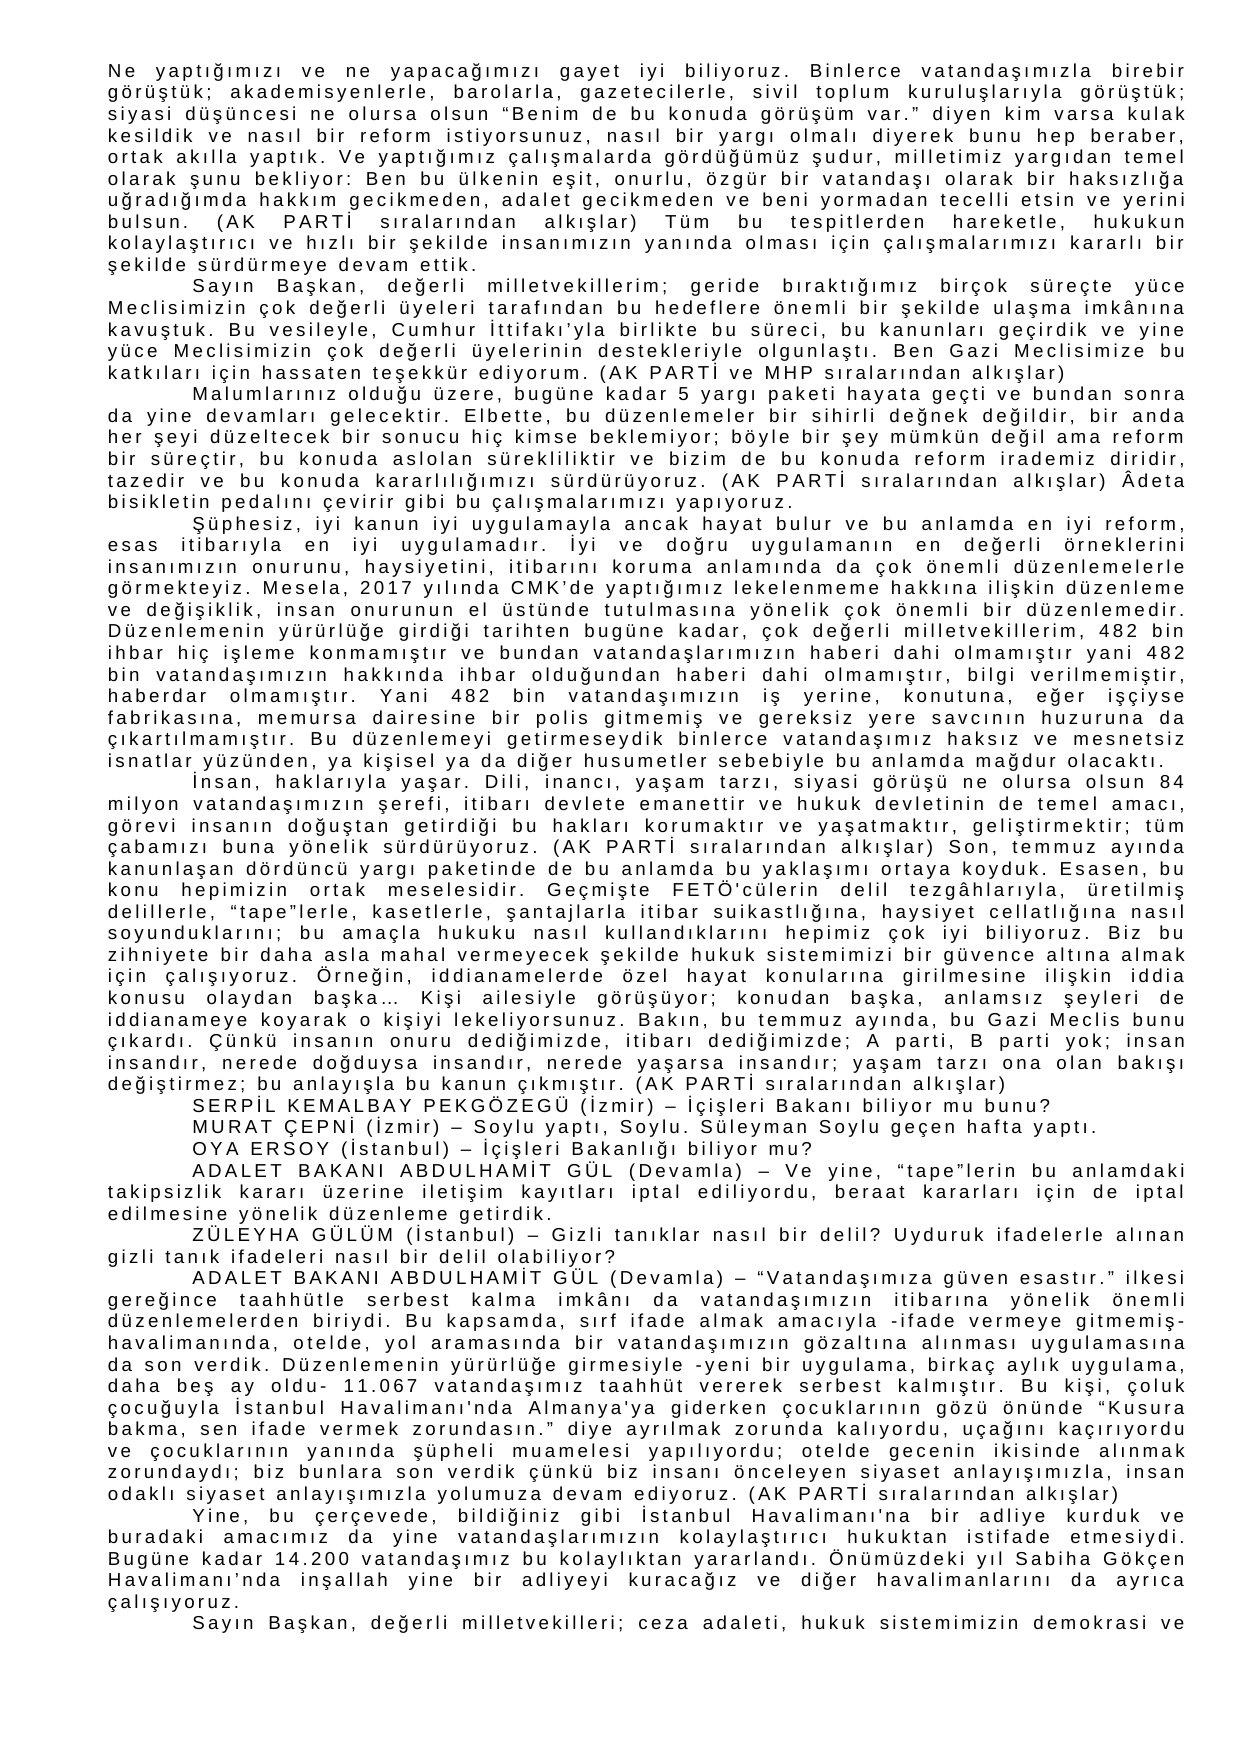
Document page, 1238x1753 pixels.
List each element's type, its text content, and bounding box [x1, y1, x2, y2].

text ADALET BAKANI ABDULHAMİT GÜL (Devamla) – “Vatandaşımıza güven esastır.” ilkesi gereğince taahhütle serbest kalma imkânı da vatandaşımızın itibarına yönelik önemli düzenlemelerden biriydi. Bu kapsamda, sırf ifade almak amacıyla -ifade vermeye gitmemiş-havalimanında, otelde, yol aramasında bir vatandaşımızın gözaltına alınması uygulamasına da son verdik. Düzenlemenin yürürlüğe girmesiyle -yeni bir uygulama, birkaç aylık uygulama, daha beş ay oldu- 11.067 vatandaşımız taahhüt vererek serbest kalmıştır. Bu kişi, çoluk çocuğuyla İstanbul Havalimanı'nda Almanya'ya giderken çocuklarının gözü önünde “Kusura bakma, sen ifade vermek zorundasın.” diye ayrılmak zorunda kalıyordu, uçağını kaçırıyordu ve çocuklarının yanında şüpheli muamelesi yapılıyordu; otelde gecenin ikisinde alınmak zorundaydı; biz bunlara son verdik çünkü biz insanı önceleyen siyaset anlayışımızla, insan odaklı siyaset anlayışımızla yolumuza devam ediyoruz. (AK PARTİ sıralarından alkışlar) [108, 1267, 1186, 1504]
text Sayın Başkan, değerli milletvekillerim; geride bıraktığımız birçok süreçte yüce Meclisimizin çok değerli üyeleri tarafından bu hedeflere önemli bir şekilde ulaşma imkânına kavuştuk. Bu vesileyle, Cumhur İttifakı’yla birlikte bu süreci, bu kanunları geçirdik ve yine yüce Meclisimizin çok değerli üyelerinin destekleriyle olgunlaştı. Ben Gazi Meclisimize bu katkıları için hassaten teşekkür ediyorum. (AK PARTİ ve MHP sıralarından alkışlar) [108, 275, 1186, 383]
text OYA ERSOY (İstanbul) – İçişleri Bakanlığı biliyor mu? [108, 1138, 1186, 1159]
text ZÜLEYHA GÜLÜM (İstanbul) – Gizli tanıklar nasıl bir delil? Uyduruk ifadelerle alınan gizli tanık ifadeleri nasıl bir delil olabiliyor? [108, 1224, 1186, 1267]
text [108, 1612, 1186, 1634]
text Yine, bu çerçevede, bildiğiniz gibi İstanbul Havalimanı'na bir adliye kurduk ve buradaki amacımız da yine vatandaşlarımızın kolaylaştırıcı hukuktan istifade etmesiydi. Bugüne kadar 14.200 vatandaşımız bu kolaylıktan yararlandı. Önümüzdeki yıl Sabiha Gökçen Havalimanı’nda inşallah yine bir adliyeyi kuracağız ve diğer havalimanlarını da ayrıca çalışıyoruz. [108, 1504, 1186, 1612]
text MURAT ÇEPNİ (İzmir) – Soylu yaptı, Soylu. Süleyman Soylu geçen hafta yaptı. [108, 1116, 1186, 1138]
text SERPİL KEMALBAY PEKGÖZEGÜ (İzmir) – İçişleri Bakanı biliyor mu bunu? [108, 1095, 1186, 1116]
text Şüphesiz, iyi kanun iyi uygulamayla ancak hayat bulur ve bu anlamda en iyi reform, esas itibarıyla en iyi uygulamadır. İyi ve doğru uygulamanın en değerli örneklerini insanımızın onurunu, haysiyetini, itibarını koruma anlamında da çok önemli düzenlemelerle görmekteyiz. Mesela, 2017 yılında CMK’de yaptığımız lekelenmeme hakkına ilişkin düzenleme ve değişiklik, insan onurunun el üstünde tutulmasına yönelik çok önemli bir düzenlemedir. Düzenlemenin yürürlüğe girdiği tarihten bugüne kadar, çok değerli milletvekillerim, 482 bin ihbar hiç işleme konmamıştır ve bundan vatandaşlarımızın haberi dahi olmamıştır yani 482 bin vatandaşımızın hakkında ihbar olduğundan haberi dahi olmamıştır, bilgi verilmemiştir, haberdar olmamıştır. Yani 482 bin vatandaşımızın iş yerine, konutuna, eğer işçiyse fabrikasına, memursa dairesine bir polis gitmemiş ve gereksiz yere savcının huzuruna da çıkartılmamıştır. Bu düzenlemeyi getirmeseydik binlerce vatandaşımız haksız ve mesnetsiz isnatlar yüzünden, ya kişisel ya da diğer husumetler sebebiyle bu anlamda mağdur olacaktı. [108, 512, 1186, 771]
text ADALET BAKANI ABDULHAMİT GÜL (Devamla) – Ve yine, “tape”lerin bu anlamdaki takipsizlik kararı üzerine iletişim kayıtları iptal ediliyordu, beraat kararları için de iptal edilmesine yönelik düzenleme getirdik. [108, 1159, 1186, 1224]
text İnsan, haklarıyla yaşar. Dili, inancı, yaşam tarzı, siyasi görüşü ne olursa olsun 84 milyon vatandaşımızın şerefi, itibarı devlete emanettir ve hukuk devletinin de temel amacı, görevi insanın doğuştan getirdiği bu hakları korumaktır ve yaşatmaktır, geliştirmektir; tüm çabamızı buna yönelik sürdürüyoruz. (AK PARTİ sıralarından alkışlar) Son, temmuz ayında kanunlaşan dördüncü yargı paketinde de bu anlamda bu yaklaşımı ortaya koyduk. Esasen, bu konu hepimizin ortak meselesidir. Geçmişte FETÖ'cülerin delil tezgâhlarıyla, üretilmiş delillerle, “tape”lerle, kasetlerle, şantajlarla itibar suikastlığına, haysiyet cellatlığına nasıl soyunduklarını; bu amaçla hukuku nasıl kullandıklarını hepimiz çok iyi biliyoruz. Biz bu zihniyete bir daha asla mahal vermeyecek şekilde hukuk sistemimizi bir güvence altına almak için çalışıyoruz. Örneğin, iddianamelerde özel hayat konularına girilmesine ilişkin iddia konusu olaydan başka… Kişi ailesiyle görüşüyor; konudan başka, anlamsız şeyleri de iddianameye koyarak o kişiyi lekeliyorsunuz. Bakın, bu temmuz ayında, bu Gazi Meclis bunu çıkardı. Çünkü insanın onuru dediğimizde, itibarı dediğimizde; A parti, B parti yok; insan insandır, nerede doğduysa insandır, nerede yaşarsa insandır; yaşam tarzı ona olan bakışı değiştirmez; bu anlayışla bu kanun çıkmıştır. (AK PARTİ sıralarından alkışlar) [108, 771, 1186, 1095]
text Malumlarınız olduğu üzere, bugüne kadar 5 yargı paketi hayata geçti ve bundan sonra da yine devamları gelecektir. Elbette, bu düzenlemeler bir sihirli değnek değildir, bir anda her şeyi düzeltecek bir sonucu hiç kimse beklemiyor; böyle bir şey mümkün değil ama reform bir süreçtir, bu konuda aslolan sürekliliktir ve bizim de bu konuda reform irademiz diridir, tazedir ve bu konuda kararlılığımızı sürdürüyoruz. (AK PARTİ sıralarından alkışlar) Âdeta bisikletin pedalını çevirir gibi bu çalışmalarımızı yapıyoruz. [108, 383, 1186, 512]
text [108, 60, 1186, 275]
